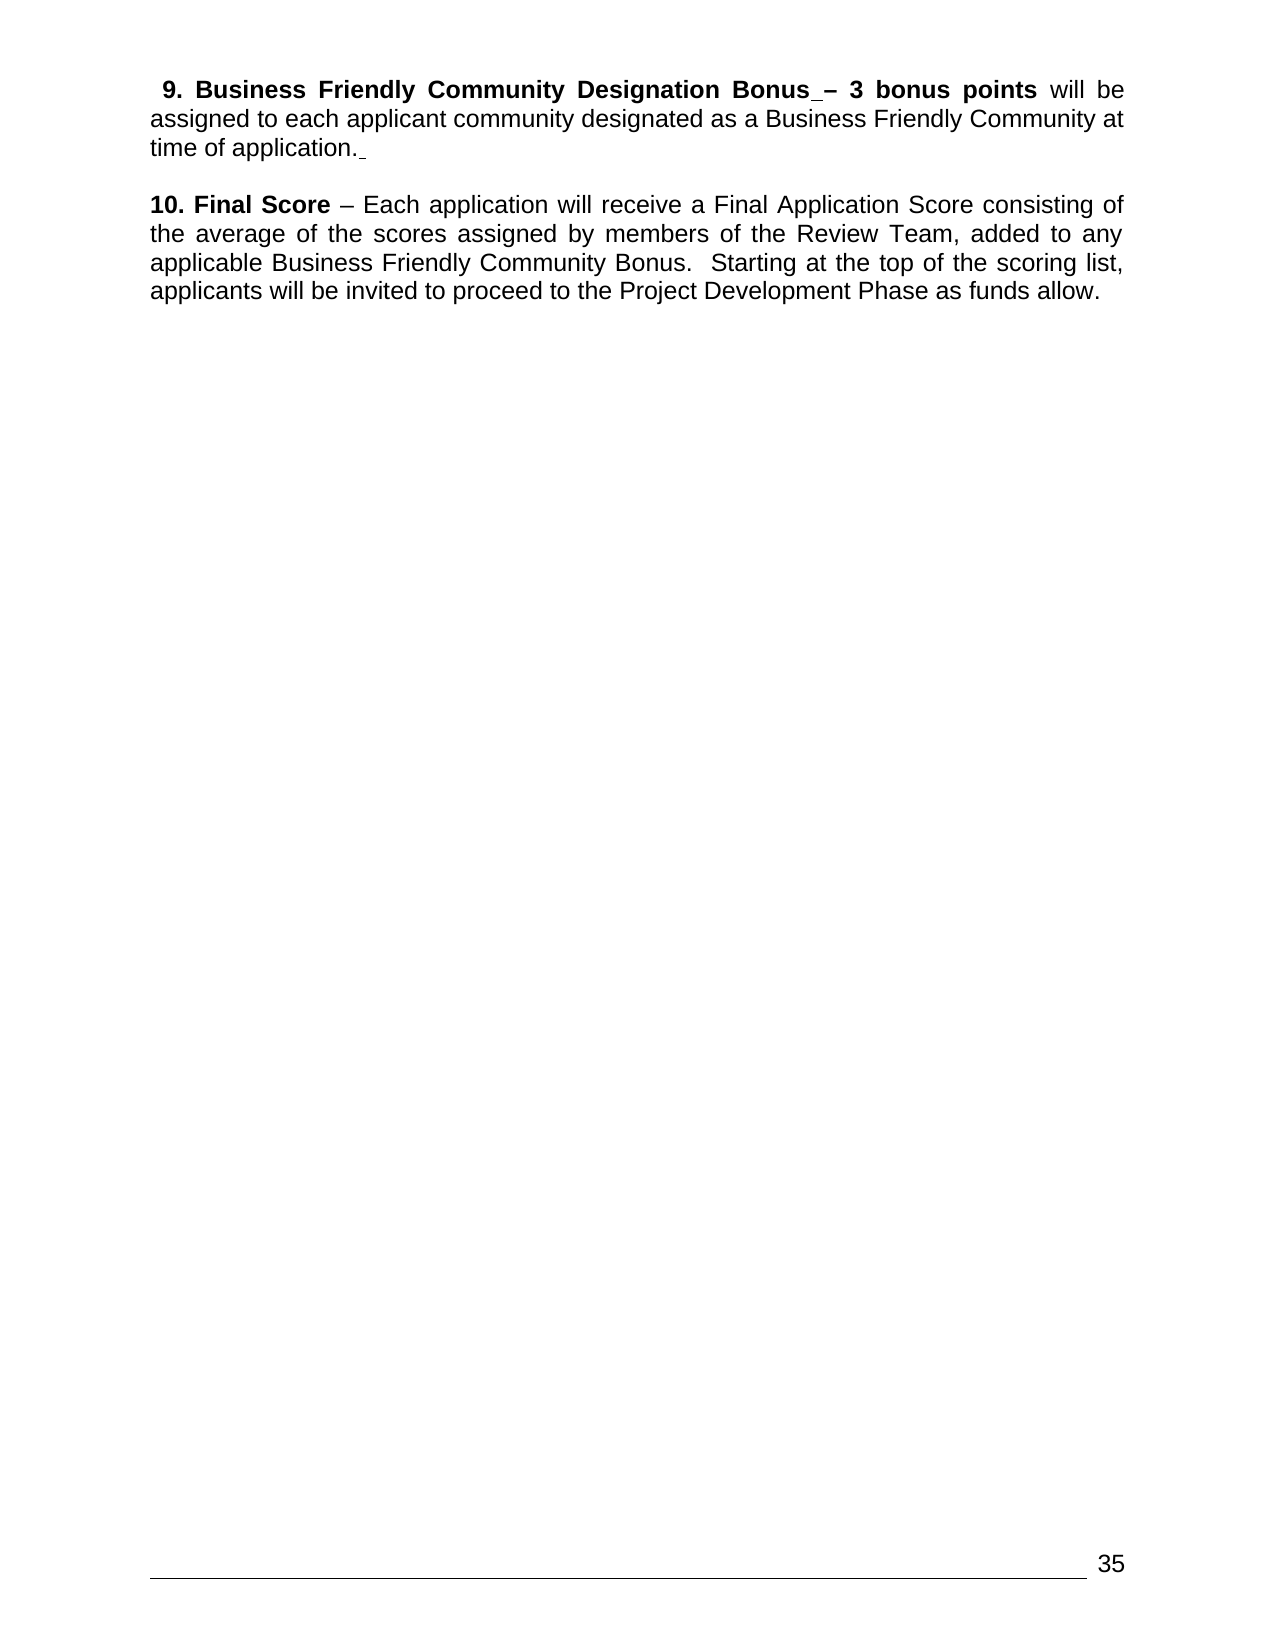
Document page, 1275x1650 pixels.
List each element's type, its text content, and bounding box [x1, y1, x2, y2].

text 10. Final Score – Each application will receive a Final Application Score consisting of the average of the scores assigned by members of the Review Team, added to any applicable Business Friendly Community Bonus. Starting at the top of the scoring list, applicants will be invited to proceed to the Project Development Phase as funds allow. [150, 190, 1125, 305]
text 9. Business Friendly Community Designation Bonus – 3 bonus points will be assigned to each applicant community designated as a Business Friendly Community at time of application. [150, 75, 1125, 161]
